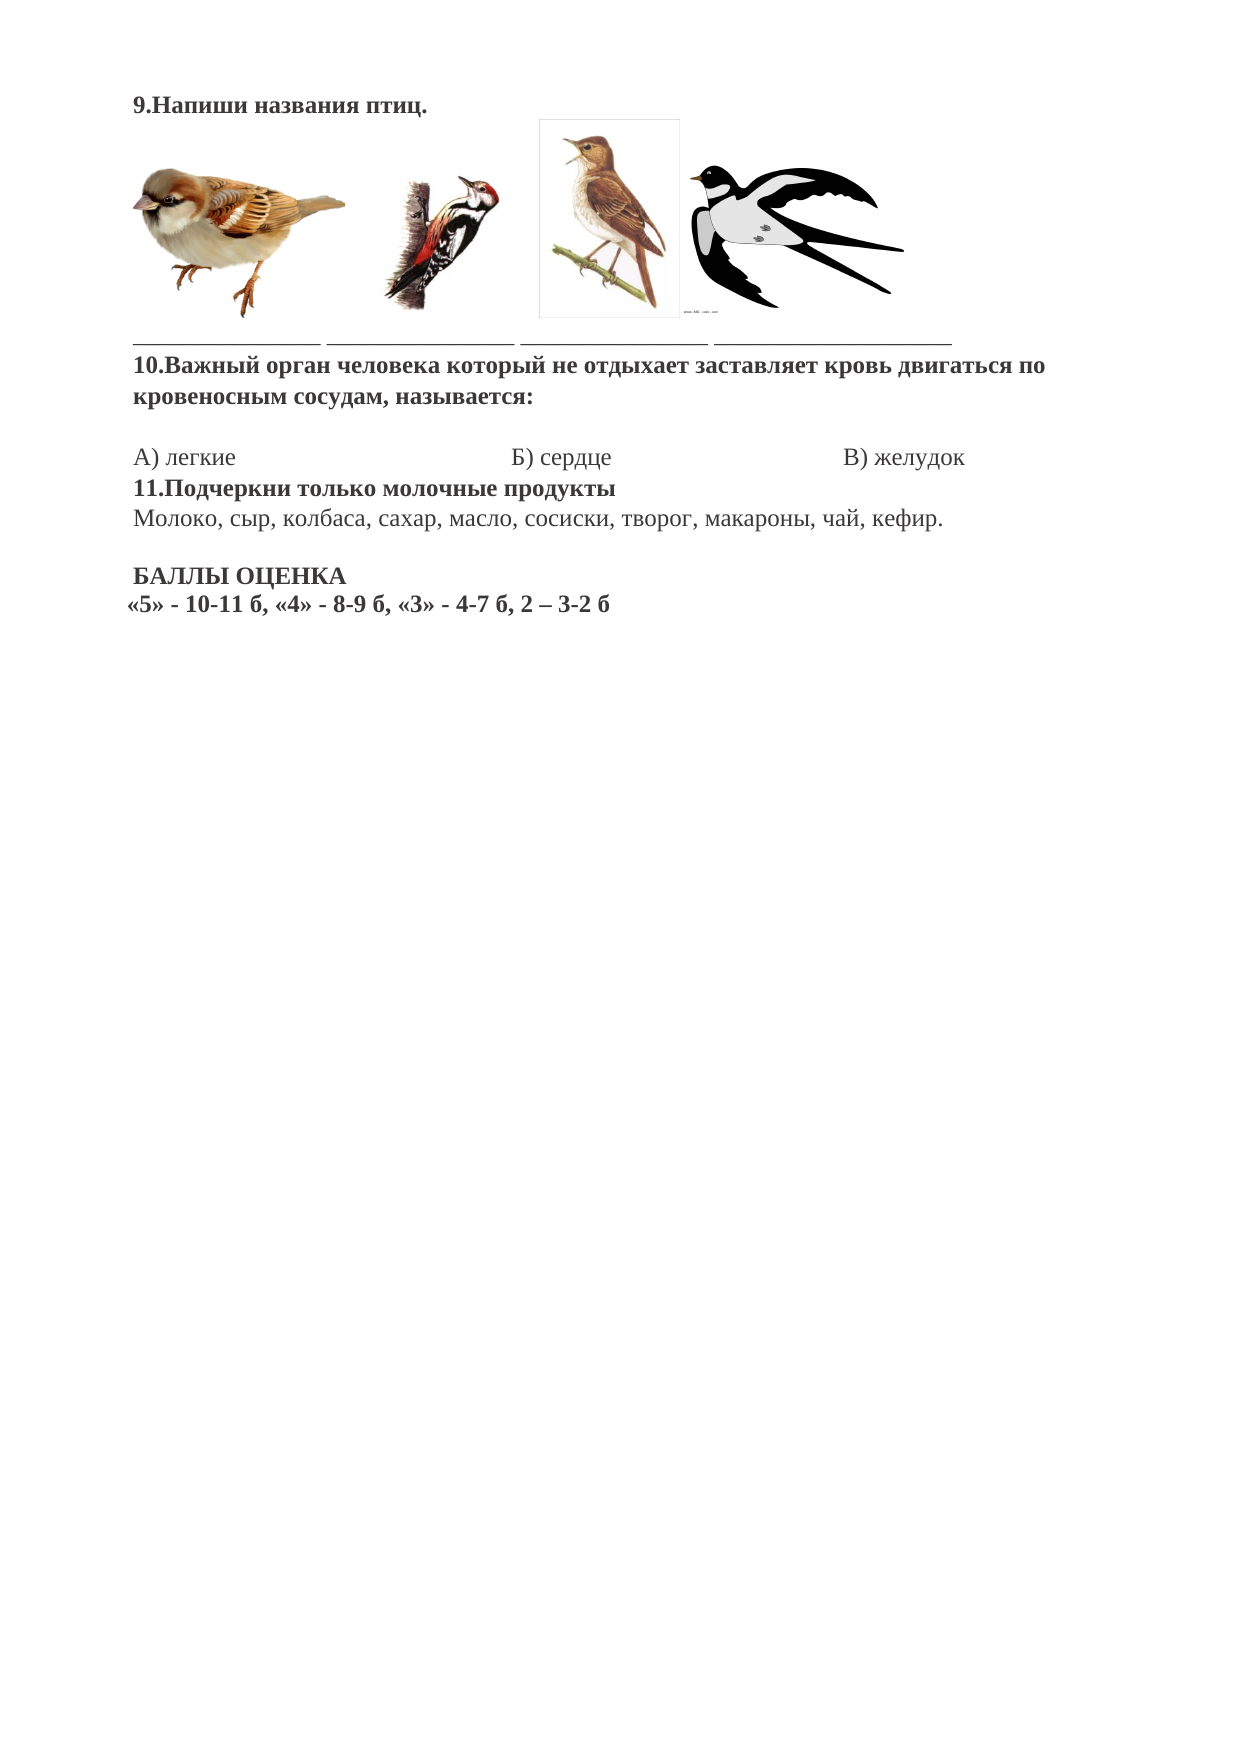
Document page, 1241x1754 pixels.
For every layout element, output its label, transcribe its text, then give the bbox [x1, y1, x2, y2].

text _______________ _______________ _______________ ___________________ [133, 318, 1167, 348]
text Молоко, сыр, колбаса, сахар, масло, сосиски, творог, макароны, чай, кефир. [133, 501, 1167, 532]
text «5» - 10-11 б, «4» - 8-9 б, «3» - 4-7 б, 2 – 3-2 б [95, 589, 1167, 618]
text 11.Подчеркни только молочные продукты [133, 471, 1167, 501]
text БАЛЛЫ ОЦЕНКА [133, 561, 1167, 589]
picture [132, 119, 916, 318]
text 9.Напиши названия птиц. [133, 89, 1167, 119]
text А) легкие Б) сердце В) желудок [133, 440, 1167, 471]
text 10.Важный орган человека который не отдыхает заставляет кровь двигаться по кровеносным сосудам, называется: [133, 348, 1167, 409]
